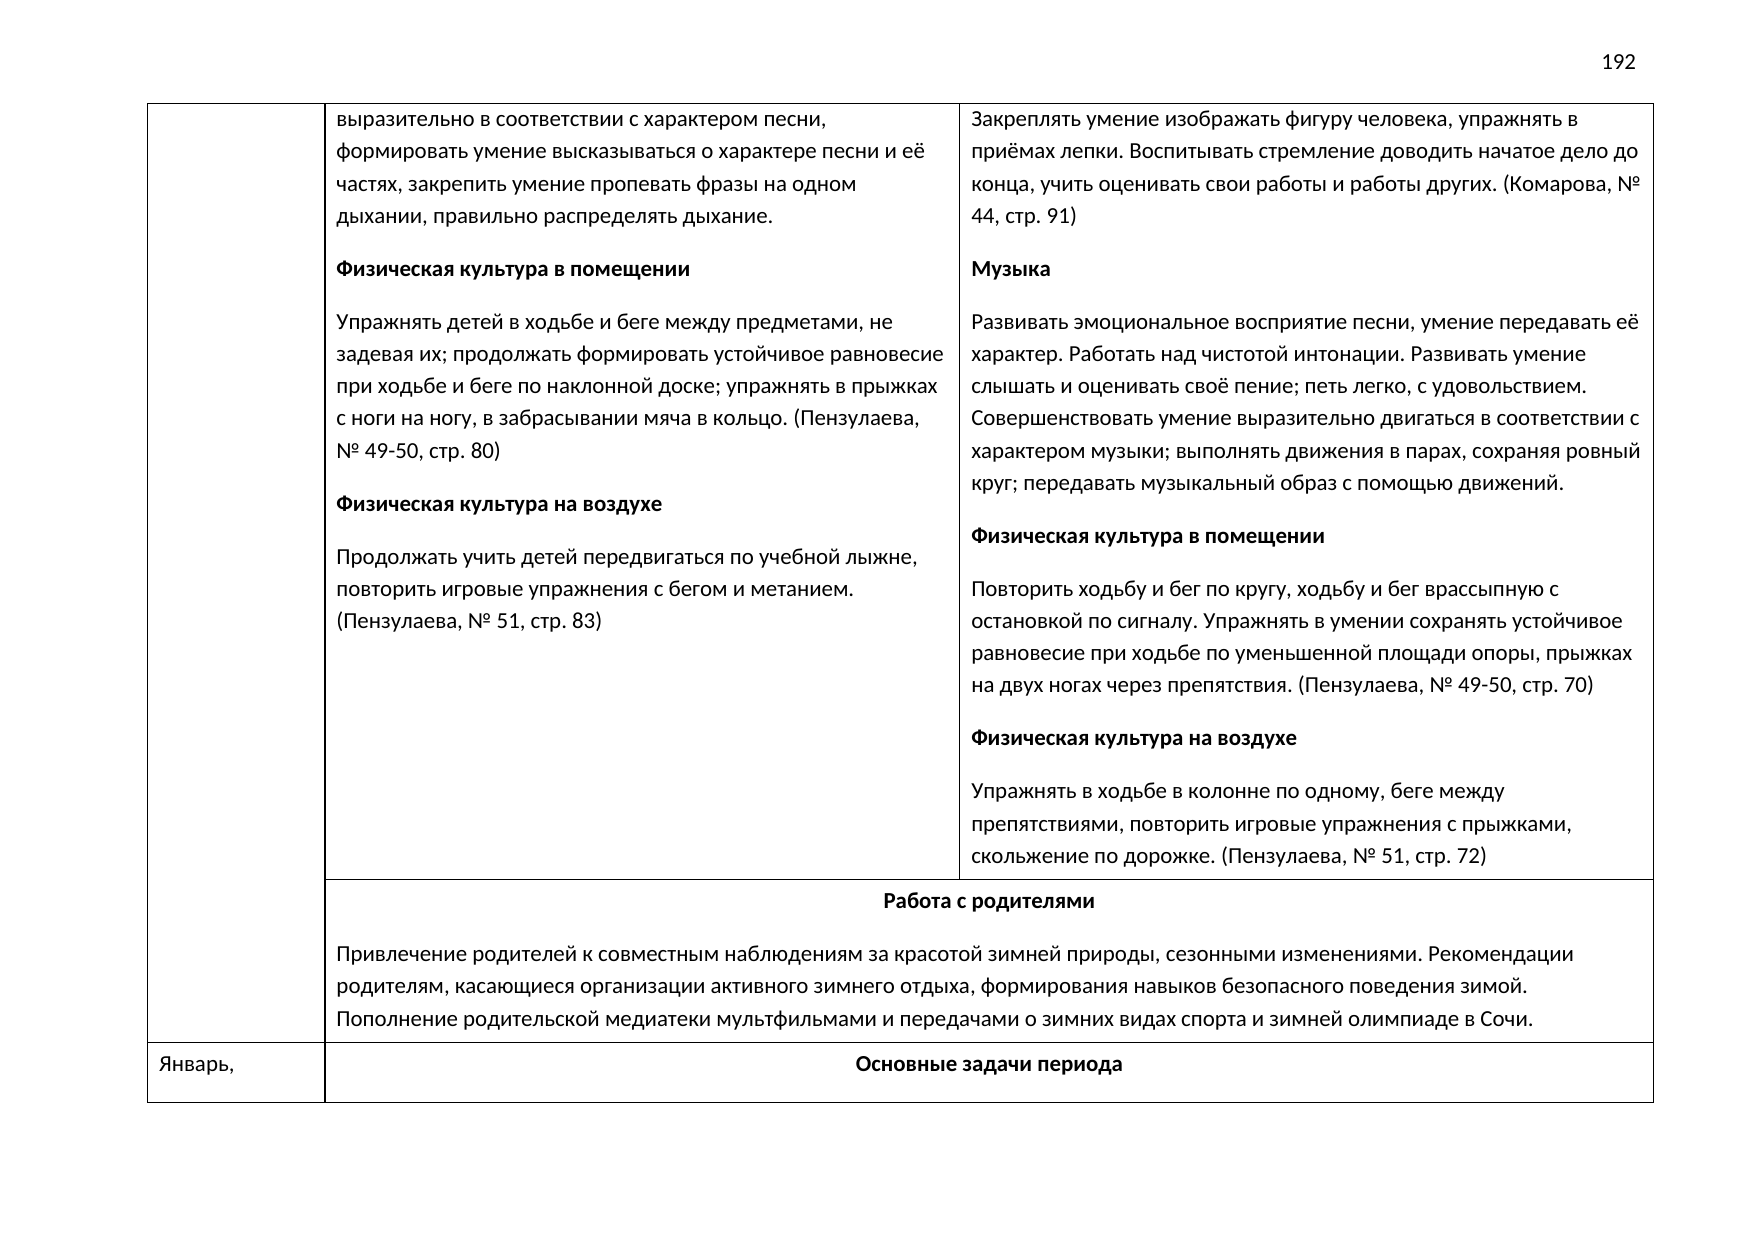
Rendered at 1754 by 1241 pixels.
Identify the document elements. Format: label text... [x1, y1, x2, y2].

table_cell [148, 1043, 324, 1102]
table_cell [326, 1043, 1653, 1102]
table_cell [960, 104, 1653, 879]
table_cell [326, 104, 959, 879]
table_cell Работа с родителями Привлечение родителей к совместным наблюдениям за красотой зимней природы, сезонными изменениями. Рекомендации родителям, касающиеся организации активного зимнего отдыха, формирования навыков безопасного поведения зимой. Пополнение родительской медиатеки мультфильмами и передачами о зимних видах спорта и зимней олимпиаде в Сочи. [326, 880, 1653, 1042]
